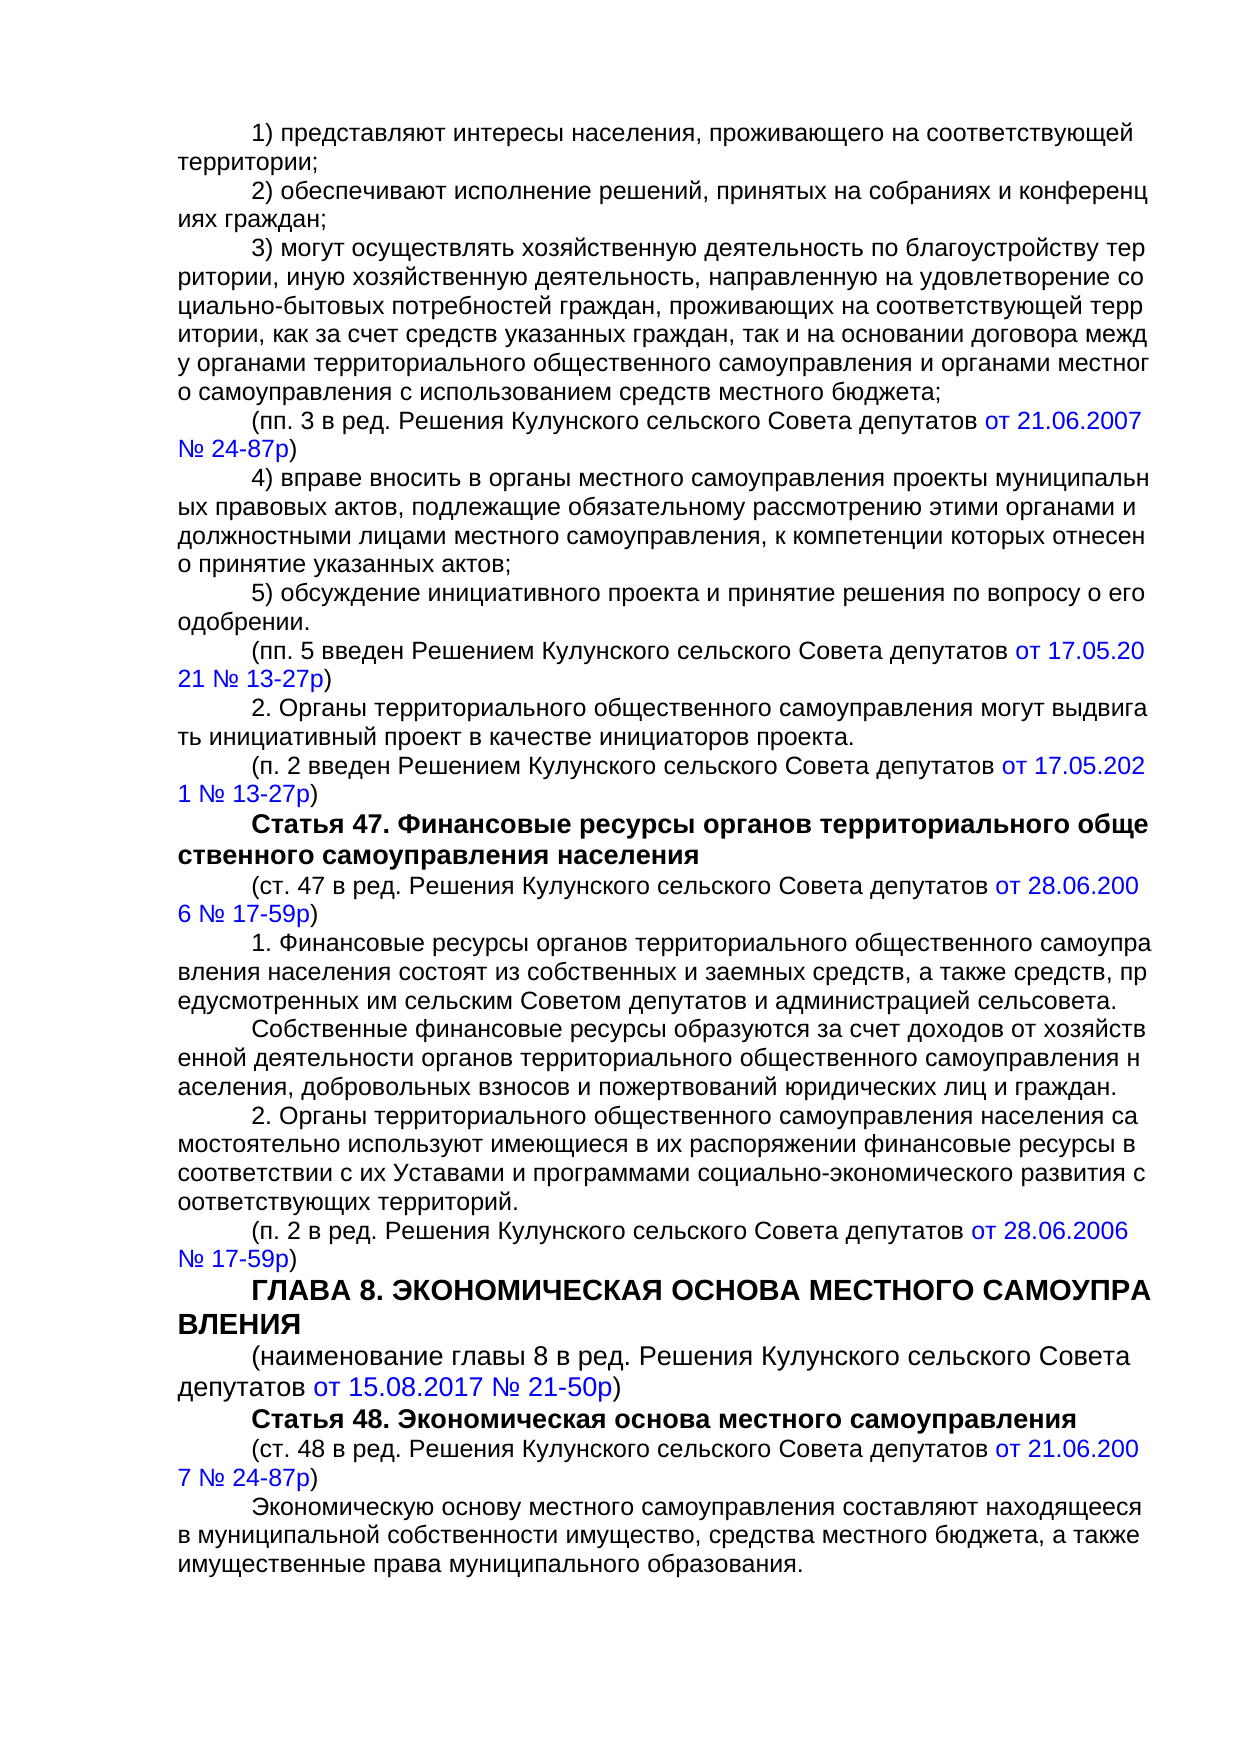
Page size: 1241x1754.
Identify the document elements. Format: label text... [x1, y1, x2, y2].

text Собственные финансовые ресурсы образуются за счет доходов от хозяйственной деятельности органов территориального общественного самоуправления населения, добровольных взносов и пожертвований юридических лиц и граждан. [177, 1014, 1152, 1101]
text 3) могут осуществлять хозяйственную деятельность по благоустройству территории, иную хозяйственную деятельность, направленную на удовлетворение социально-бытовых потребностей граждан, проживающих на соответствующей территории, как за счет средств указанных граждан, так и на основании договора между органами территориального общественного самоуправления и органами местного самоуправления с использованием средств местного бюджета; [177, 233, 1152, 406]
text 2) обеспечивают исполнение решений, принятых на собраниях и конференциях граждан; [177, 176, 1152, 233]
text 4) вправе вносить в органы местного самоуправления проекты муниципальных правовых актов, подлежащие обязательному рассмотрению этими органами и должностными лицами местного самоуправления, к компетенции которых отнесено принятие указанных актов; [177, 463, 1152, 578]
text 2. Органы территориального общественного самоуправления могут выдвигать инициативный проект в качестве инициаторов проекта. [177, 693, 1152, 751]
text 5) обсуждение инициативного проекта и принятие решения по вопросу о его одобрении. [177, 578, 1152, 636]
text 2. Органы территориального общественного самоуправления населения самостоятельно используют имеющиеся в их распоряжении финансовые ресурсы в соответствии с их Уставами и программами социально-экономического развития соответствующих территорий. [177, 1101, 1152, 1216]
text Статья 47. Финансовые ресурсы органов территориального общественного самоуправления населения [177, 808, 1152, 871]
text ГЛАВА 8. ЭКОНОМИЧЕСКАЯ ОСНОВА МЕСТНОГО САМОУПРАВЛЕНИЯ [177, 1273, 1152, 1340]
text (пп. 3 в ред. Решения Кулунского сельского Совета депутатов от 21.06.2007 № 24-87р) [177, 406, 1152, 463]
text Экономическую основу местного самоуправления составляют находящееся в муниципальной собственности имущество, средства местного бюджета, а также имущественные права муниципального образования. [177, 1491, 1152, 1578]
text Статья 48. Экономическая основа местного самоуправления [177, 1403, 1152, 1434]
text (п. 2 в ред. Решения Кулунского сельского Совета депутатов от 28.06.2006 № 17-59р) [177, 1216, 1152, 1273]
text (п. 2 введен Решением Кулунского сельского Совета депутатов от 17.05.2021 № 13-27р) [177, 751, 1152, 808]
text 1) представляют интересы населения, проживающего на соответствующей территории; [177, 118, 1152, 176]
text (ст. 48 в ред. Решения Кулунского сельского Совета депутатов от 21.06.2007 № 24-87р) [177, 1434, 1152, 1491]
text (наименование главы 8 в ред. Решения Кулунского сельского Совета депутатов от 15.08.2017 № 21-50р) [177, 1340, 1152, 1403]
text (пп. 5 введен Решением Кулунского сельского Совета депутатов от 17.05.2021 № 13-27р) [177, 636, 1152, 693]
text (ст. 47 в ред. Решения Кулунского сельского Совета депутатов от 28.06.2006 № 17-59р) [177, 871, 1152, 928]
text 1. Финансовые ресурсы органов территориального общественного самоуправления населения состоят из собственных и заемных средств, а также средств, предусмотренных им сельским Советом депутатов и администрацией сельсовета. [177, 928, 1152, 1014]
